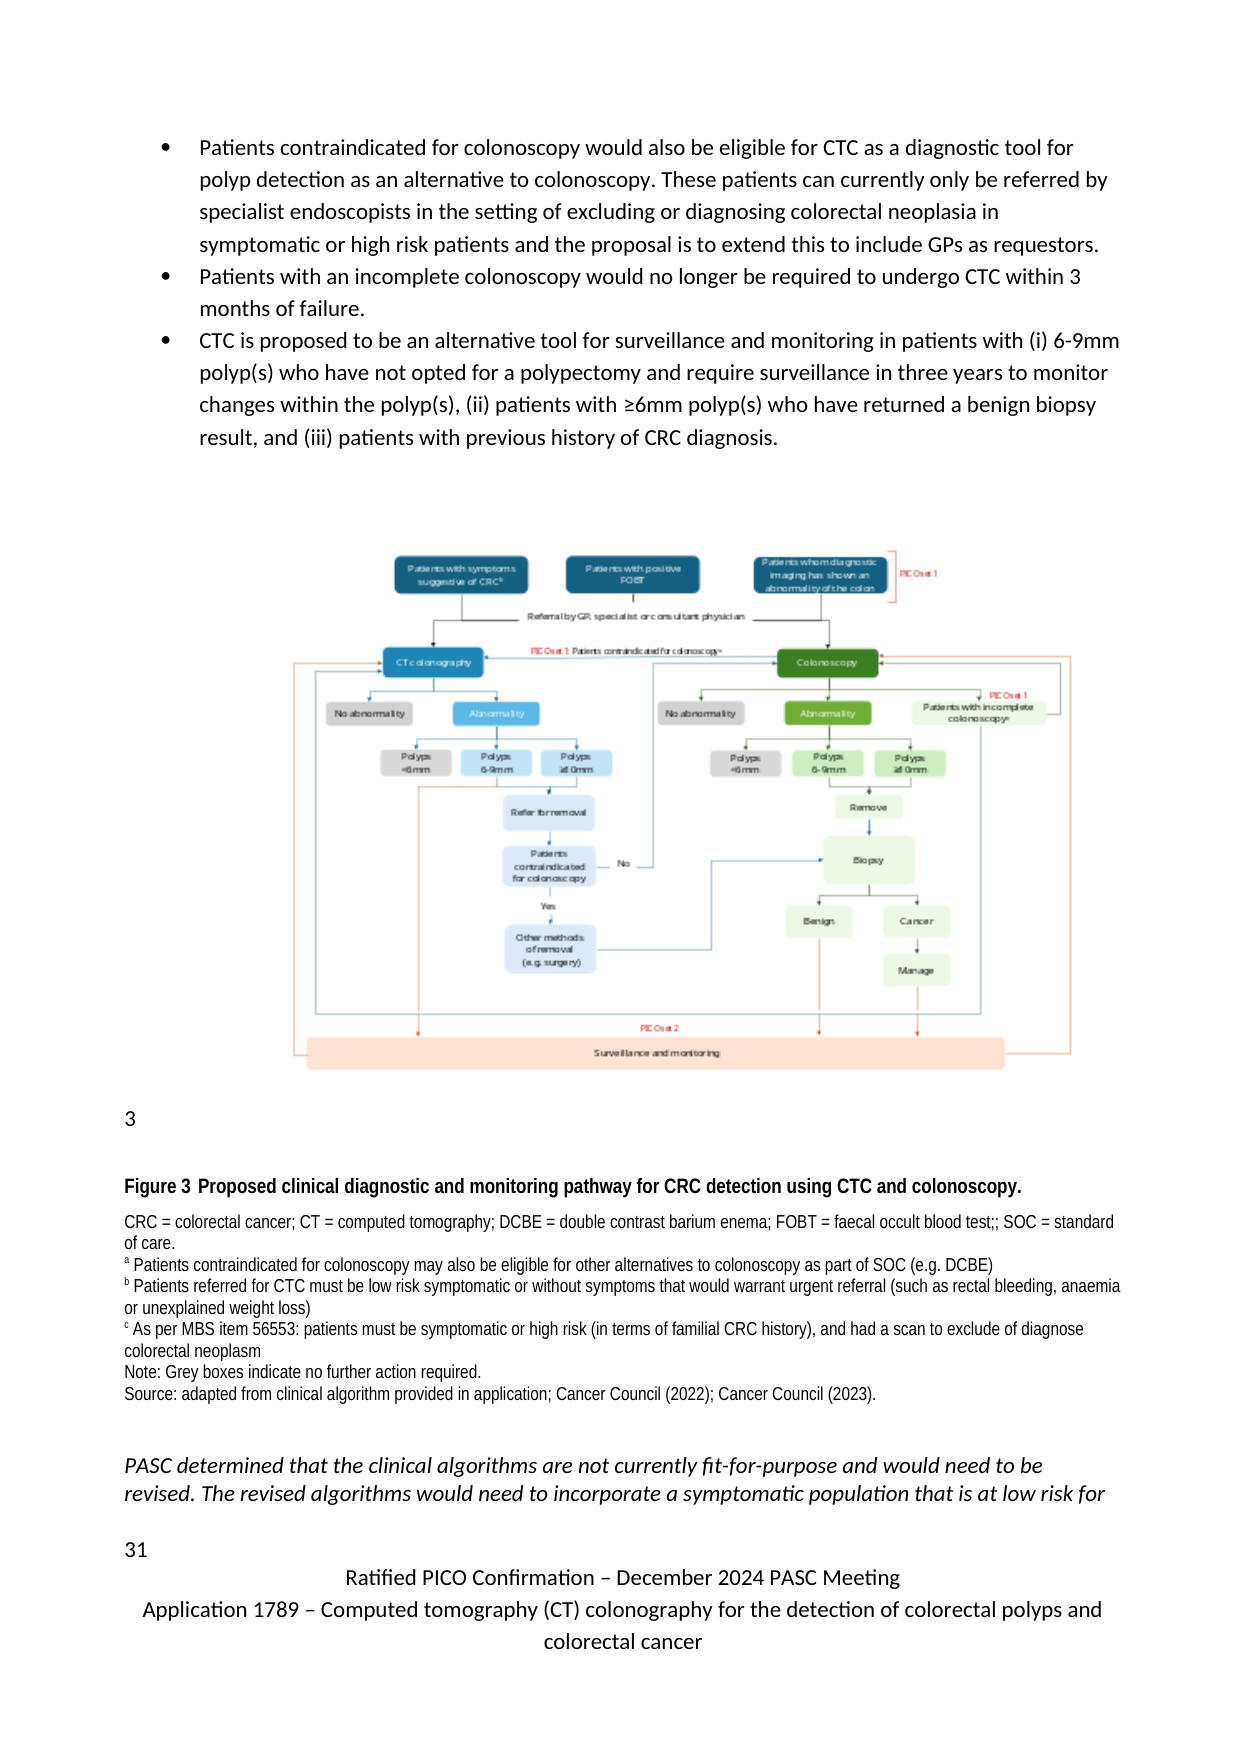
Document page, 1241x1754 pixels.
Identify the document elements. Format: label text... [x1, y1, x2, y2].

text CRC = colorectal cancer; CT = computed tomography; DCBE = double contrast barium enema; FOBT = faecal occult blood test;; SOC = standard of care. a Patients contraindicated for colonoscopy may also be eligible for other alternatives to colonoscopy as part of SOC (e.g. DCBE) b Patients referred for CTC must be low risk symptomatic or without symptoms that would warrant urgent referral (such as rectal bleeding, anaemia or unexplained weight loss) c As per MBS item 56553: patients must be symptomatic or high risk (in terms of familial CRC history), and had a scan to exclude of diagnose colorectal neoplasm Note: Grey boxes indicate no further action required. Source: adapted from clinical algorithm provided in application; Cancer Council (2022); Cancer Council (2023). [124, 1211, 1122, 1404]
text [124, 1451, 1122, 1507]
list CTC is proposed to be an alternative tool for surveillance and monitoring in patients with (i) 6-9mm polyp(s) who have not opted for a polypectomy and require surveillance in three years to monitor changes within the polyp(s), (ii) patients with ≥6mm polyp(s) who have returned a benign biopsy result, and (iii) patients with previous history of CRC diagnosis. [162, 326, 1122, 451]
text Figure 3 Proposed clinical diagnostic and monitoring pathway for CRC detection using CTC and colonoscopy. [124, 1174, 1122, 1198]
list Patients contraindicated for colonoscopy would also be eligible for CTC as a diagnostic tool for polyp detection as an alternative to colonoscopy. These patients can currently only be referred by specialist endoscopists in the setting of excluding or diagnosing colorectal neoplasia in symptomatic or high risk patients and the proposal is to extend this to include GPs as requestors. [162, 133, 1122, 258]
list Patients with an incomplete colonoscopy would no longer be required to undergo CTC within 3 months of failure. [162, 262, 1122, 322]
text 3 [124, 1101, 1122, 1132]
